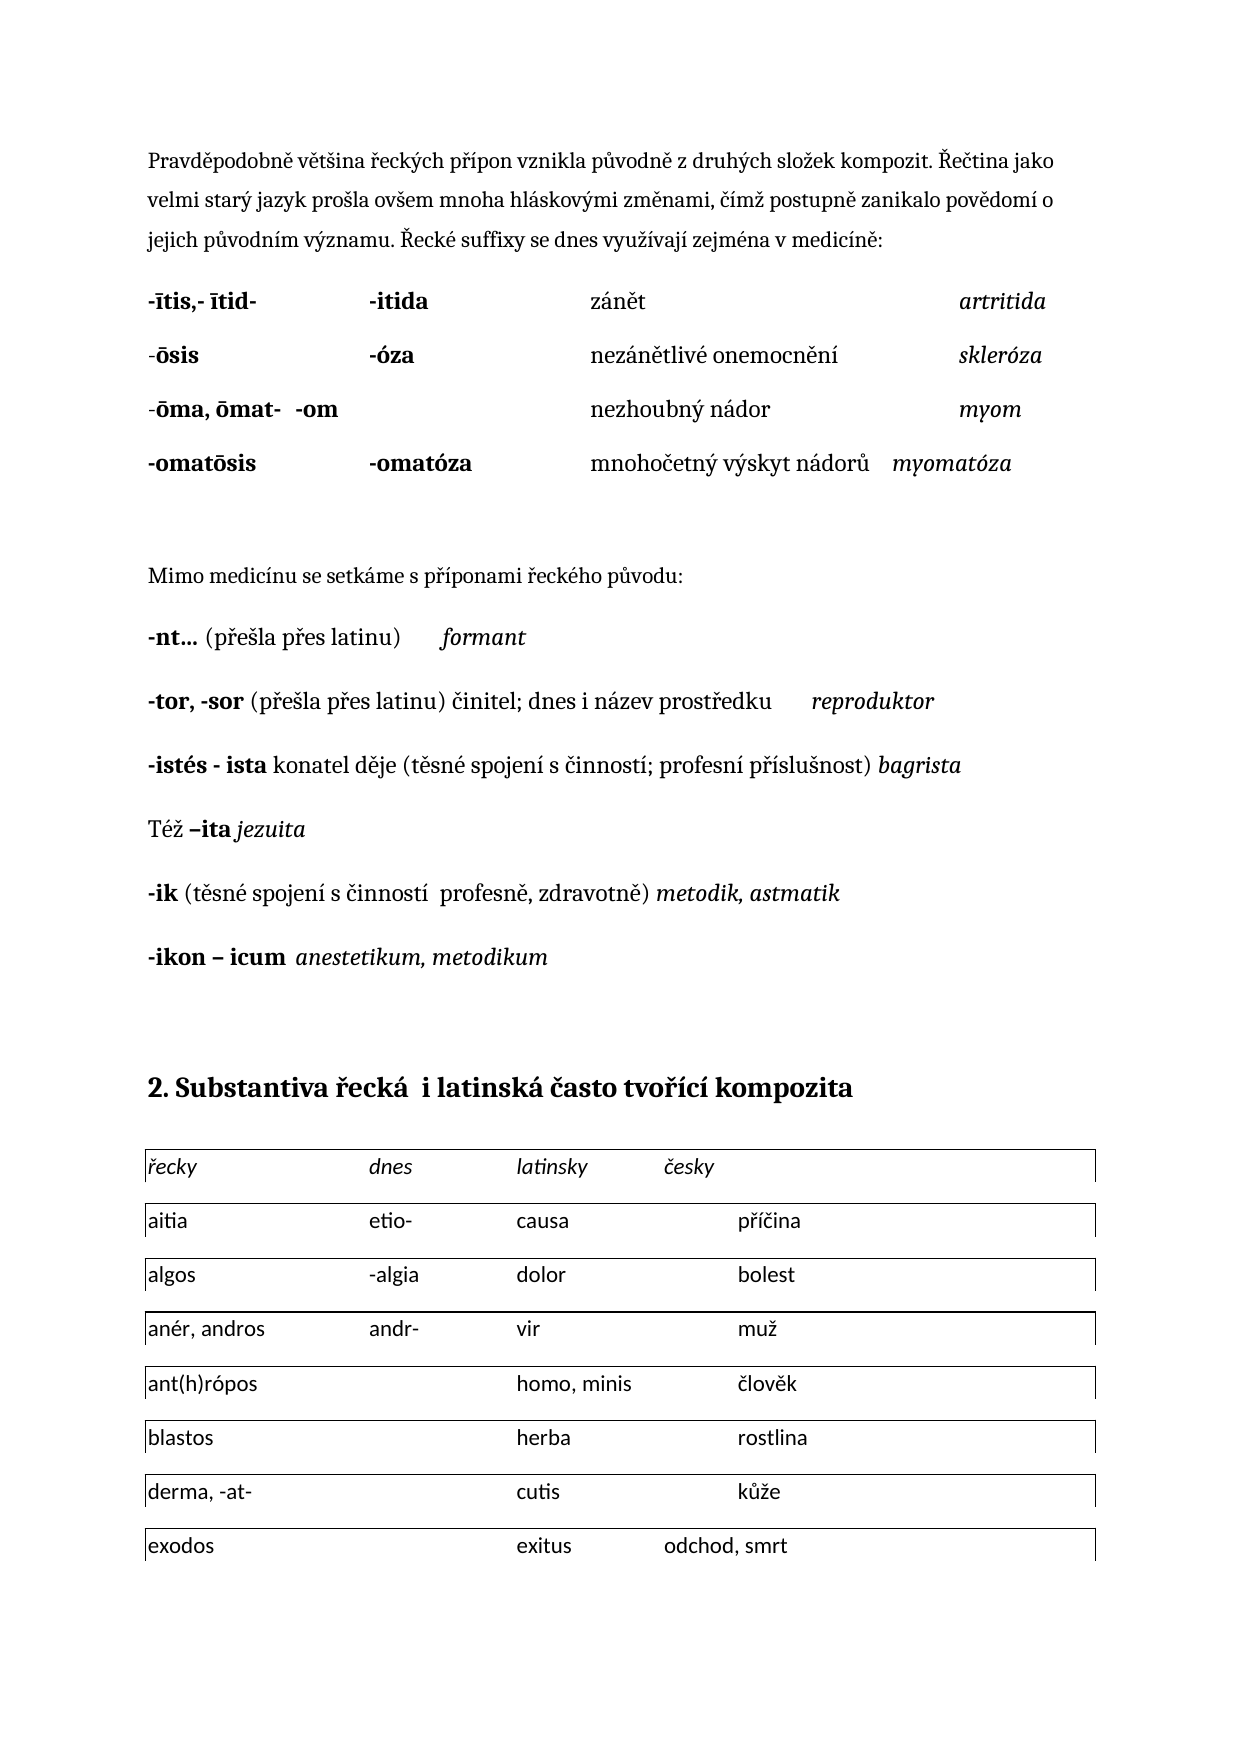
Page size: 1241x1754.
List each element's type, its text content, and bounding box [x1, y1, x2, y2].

text Též –ita jezuita [148, 815, 1093, 843]
text -ik (těsné spojení s činností profesně, zdravotně) metodik, astmatik [148, 879, 1093, 907]
text aitia etio- causa příčina [146, 1204, 1095, 1237]
text -ōsis -óza nezánětlivé onemocnění skleróza [148, 341, 1093, 369]
text algos -algia dolor bolest [146, 1259, 1095, 1291]
text ant(h)rópos homo, minis člověk [146, 1367, 1095, 1399]
text -ikon – icum anestetikum, metodikum [148, 943, 1093, 971]
text -istés - ista konatel děje (těsné spojení s činností; profesní příslušnost) bagrista [148, 751, 1093, 779]
text Pravděpodobně většina řeckých přípon vznikla původně z druhých složek kompozit. Řečtina jako velmi starý jazyk prošla ovšem mnoha hláskovými změnami, čímž postupně zanikalo povědomí o jejich původním významu. Řecké suffixy se dnes využívají zejména v medicíně: [148, 148, 1093, 253]
text -tor, -sor (přešla přes latinu) činitel; dnes i název prostředku reproduktor [148, 687, 1093, 716]
text -omatōsis -omatóza mnohočetný výskyt nádorů myomatóza [148, 448, 1093, 477]
text blastos herba rostlina [146, 1421, 1095, 1453]
text anér, andros andr- vir muž [146, 1313, 1095, 1345]
text Mimo medicínu se setkáme s příponami řeckého původu: [148, 563, 1093, 589]
text exodos exitus odchod, smrt [146, 1529, 1095, 1561]
text -ītis,- ītid- -itida zánět artritida [148, 287, 1093, 316]
text -ōma, ōmat- -om nezhoubný nádor myom [148, 394, 1093, 423]
text -nt… (přešla přes latinu) formant [148, 623, 1093, 652]
text derma, -at- cutis kůže [146, 1475, 1095, 1507]
title 2. Substantiva řecká i latinská často tvořící kompozita [148, 1071, 1093, 1143]
text řecky dnes latinsky česky [146, 1150, 1095, 1182]
